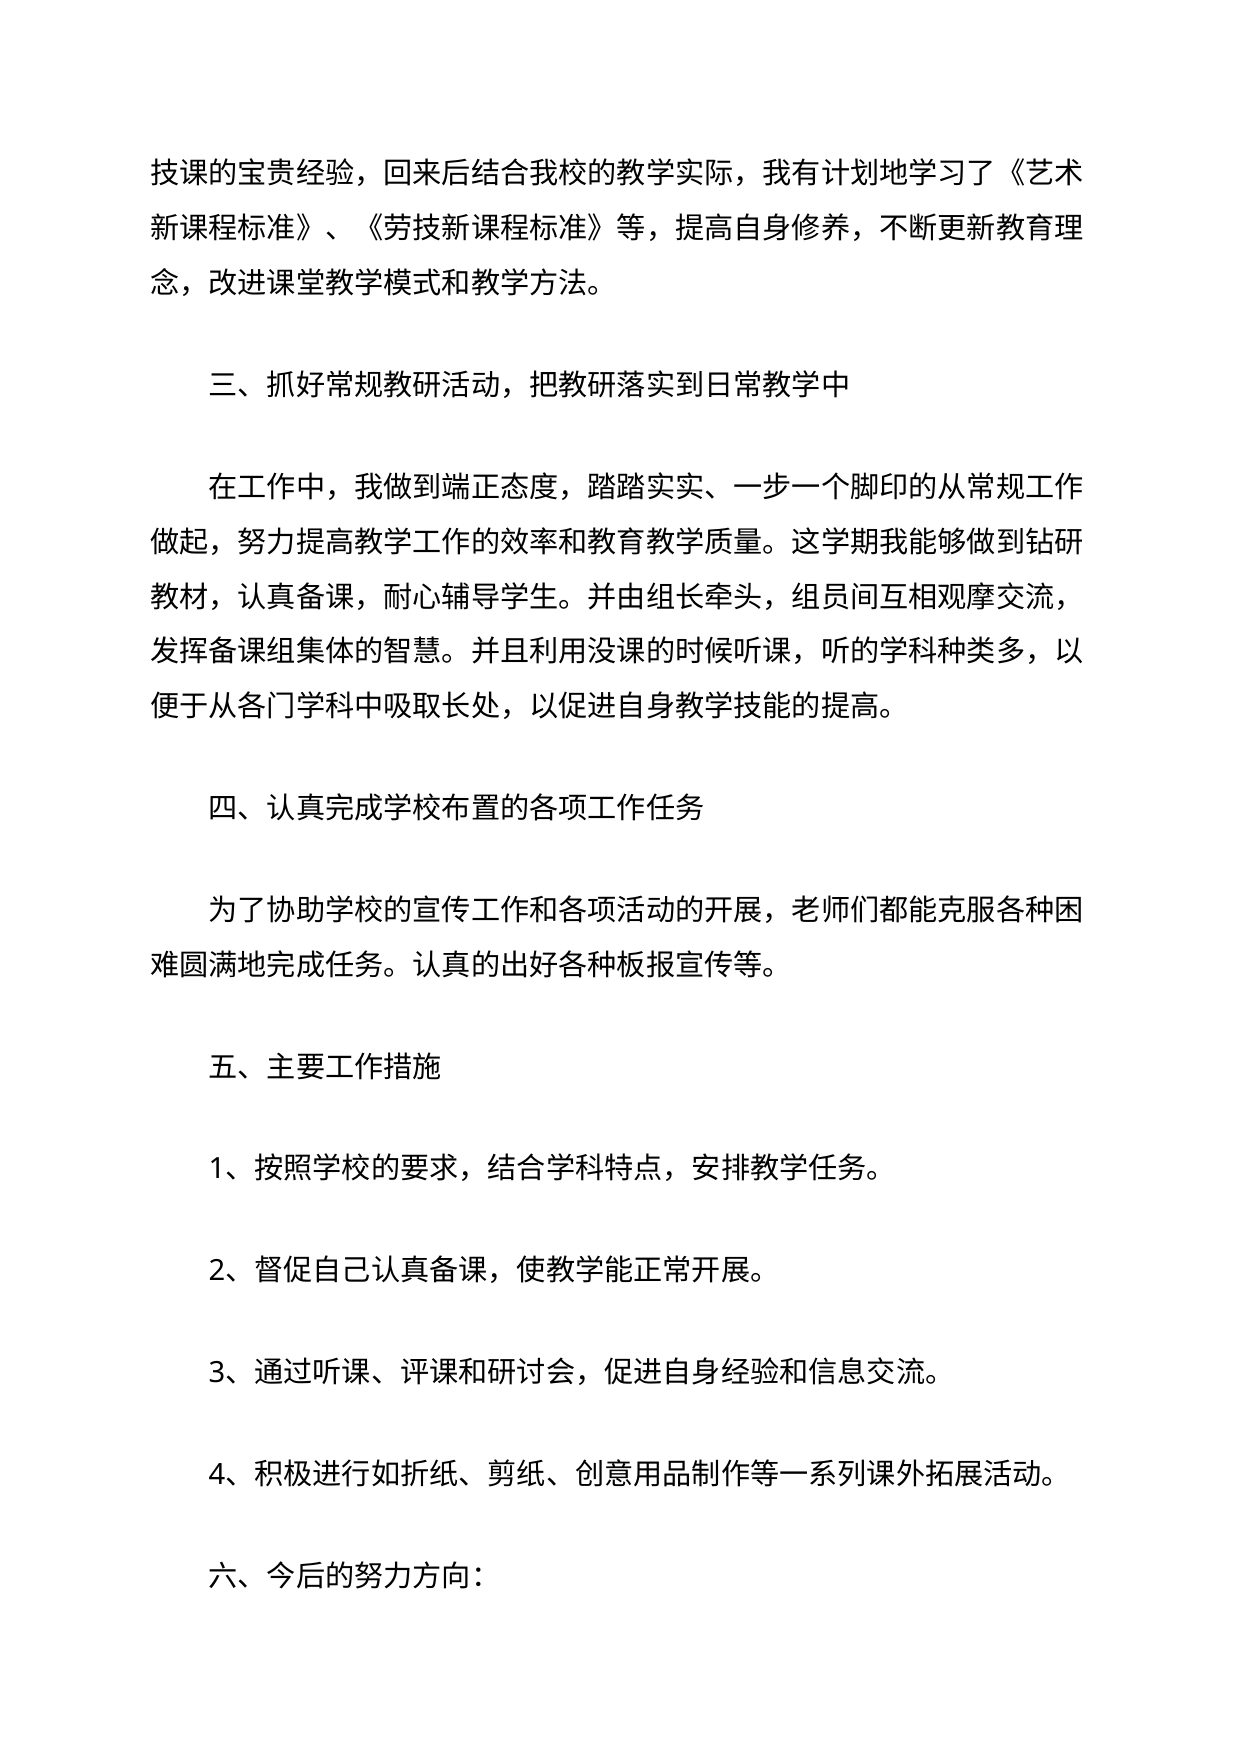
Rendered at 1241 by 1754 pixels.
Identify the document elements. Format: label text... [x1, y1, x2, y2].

text 三、抓好常规教研活动，把教研落实到日常教学中 [150, 362, 1090, 404]
text 为了协助学校的宣传工作和各项活动的开展，老师们都能克服各种困难圆满地完成任务。认真的出好各种板报宣传等。 [150, 886, 1090, 984]
text 4、积极进行如折纸、剪纸、创意用品制作等一系列课外拓展活动。 [150, 1451, 1090, 1493]
text 五、主要工作措施 [150, 1043, 1090, 1085]
text 六、今后的努力方向： [150, 1553, 1090, 1595]
text 在工作中，我做到端正态度，踏踏实实、一步一个脚印的从常规工作做起，努力提高教学工作的效率和教育教学质量。这学期我能够做到钻研教材，认真备课，耐心辅导学生。并由组长牵头，组员间互相观摩交流，发挥备课组集体的智慧。并且利用没课的时候听课，听的学科种类多，以便于从各门学科中吸取长处，以促进自身教学技能的提高。 [150, 463, 1090, 725]
text 3、通过听课、评课和研讨会，促进自身经验和信息交流。 [150, 1349, 1090, 1391]
text 2、督促自己认真备课，使教学能正常开展。 [150, 1247, 1090, 1289]
text 四、认真完成学校布置的各项工作任务 [150, 785, 1090, 827]
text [150, 150, 1090, 302]
text 1、按照学校的要求，结合学科特点，安排教学任务。 [150, 1145, 1090, 1187]
